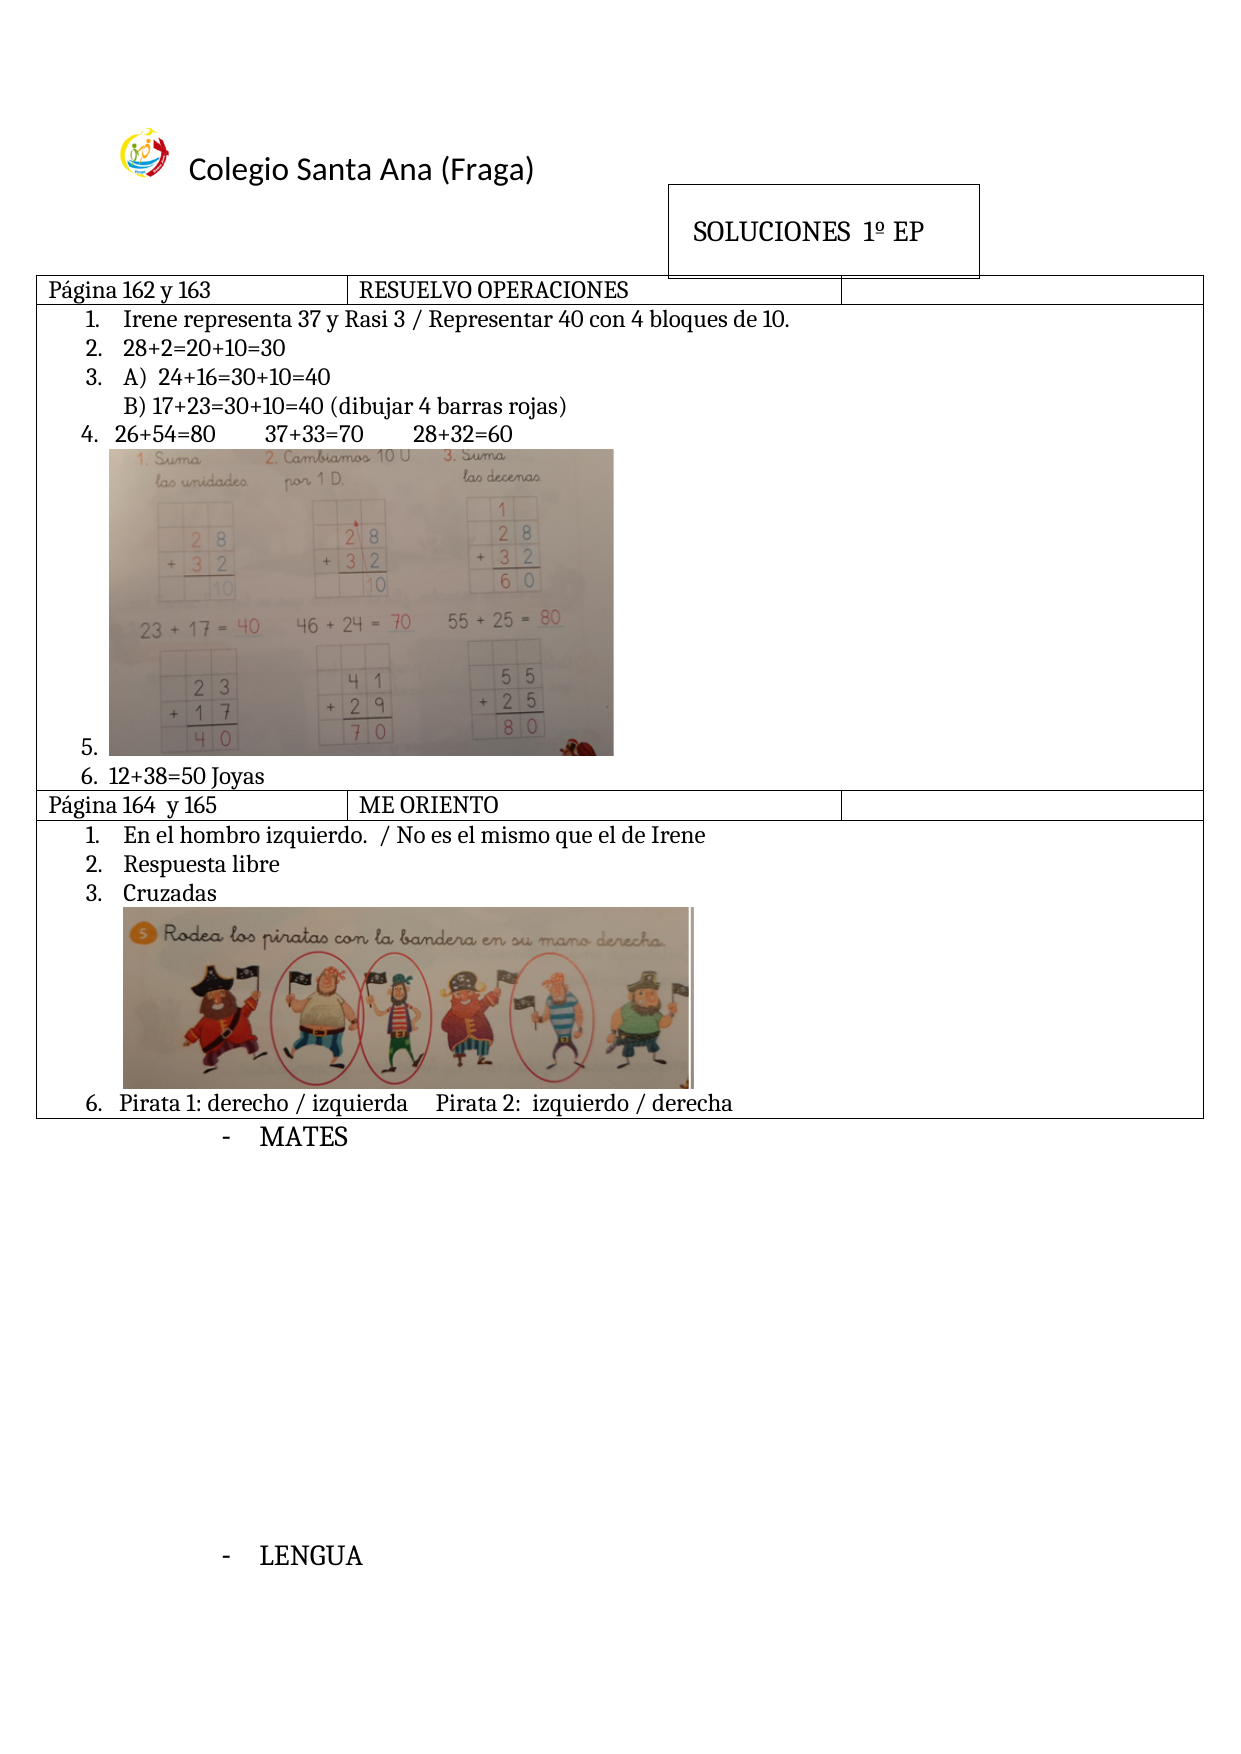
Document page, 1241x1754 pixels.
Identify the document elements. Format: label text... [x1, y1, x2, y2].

table_cell ME ORIENTO [348, 791, 841, 820]
table_header [842, 276, 1203, 304]
table_cell En el hombro izquierdo. / No es el mismo que el de Irene Respuesta libre Cruzadas 6. Pirata 1: derecho / izquierda Pirata 2: izquierdo / derecha [37, 821, 1203, 1117]
picture [109, 449, 614, 756]
table_cell [842, 791, 1203, 820]
text Colegio Santa Ana (Fraga) [177, 148, 1063, 188]
list LENGUA [222, 1537, 1063, 1572]
list MATES [222, 1119, 1063, 1154]
table_cell Irene representa 37 y Rasi 3 / Representar 40 con 4 bloques de 10. 28+2=20+10=30 A) 24+16=30+10=40 B) 17+23=30+10=40 (dibujar 4 barras rojas) 4. 26+54=80 37+33=70 28+32=60 5. 6. 12+38=50 Joyas [37, 305, 1203, 790]
table_header Página 162 y 163 [37, 276, 347, 304]
picture [123, 907, 695, 1089]
picture [118, 126, 173, 180]
table_header RESUELVO OPERACIONES [348, 276, 841, 304]
text SOLUCIONES 1º EP [620, 215, 1063, 249]
table_cell Página 164 y 165 [37, 791, 347, 820]
